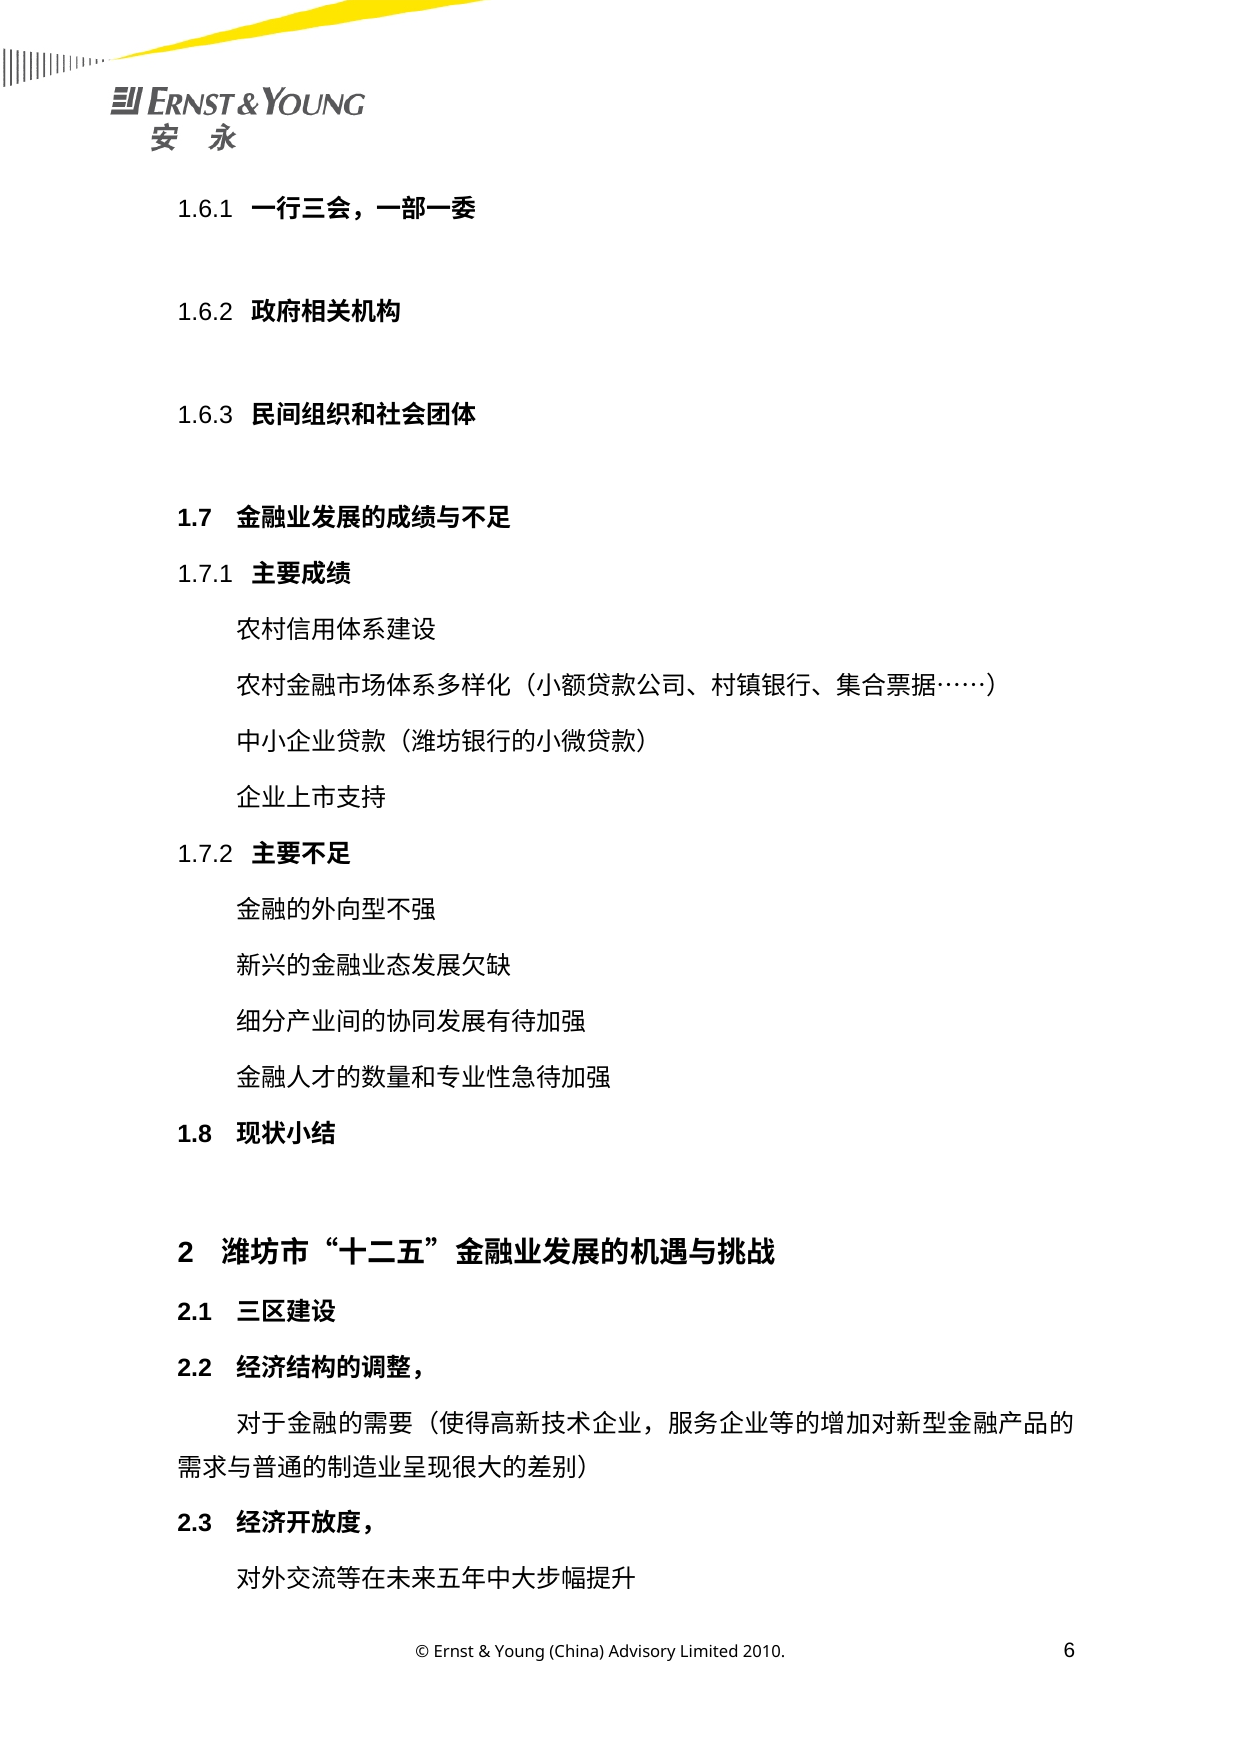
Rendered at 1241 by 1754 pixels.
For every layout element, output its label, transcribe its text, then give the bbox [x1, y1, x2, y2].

subtitle 潍坊市“十二五”金融业发展的机遇与挑战 [177, 1228, 1075, 1271]
subtitle 主要不足 [177, 833, 1075, 869]
text 企业上市支持 [177, 777, 1075, 814]
text 农村信用体系建设 [177, 609, 1075, 646]
text 金融的外向型不强 [177, 889, 1075, 926]
picture [0, 0, 492, 154]
text 金融人才的数量和专业性急待加强 [177, 1057, 1075, 1093]
subtitle 金融业发展的成绩与不足 [177, 498, 1075, 534]
subtitle 主要成绩 [177, 554, 1075, 590]
subtitle 经济结构的调整， [177, 1348, 1075, 1384]
text 中小企业贷款（潍坊银行的小微贷款） [177, 721, 1075, 758]
subtitle 经济开放度， [177, 1503, 1075, 1539]
subtitle 民间组织和社会团体 [177, 395, 1075, 431]
text 新兴的金融业态发展欠缺 [177, 945, 1075, 981]
subtitle 三区建设 [177, 1292, 1075, 1328]
subtitle 现状小结 [177, 1113, 1075, 1149]
text 对外交流等在未来五年中大步幅提升 [177, 1559, 1075, 1595]
text 细分产业间的协同发展有待加强 [177, 1001, 1075, 1037]
text 农村金融市场体系多样化（小额贷款公司、村镇银行、集合票据……） [177, 666, 1075, 702]
subtitle 一行三会，一部一委 [177, 189, 1075, 225]
text 对于金融的需要（使得高新技术企业，服务企业等的增加对新型金融产品的需求与普通的制造业呈现很大的差别） [177, 1403, 1075, 1483]
subtitle 政府相关机构 [177, 292, 1075, 328]
